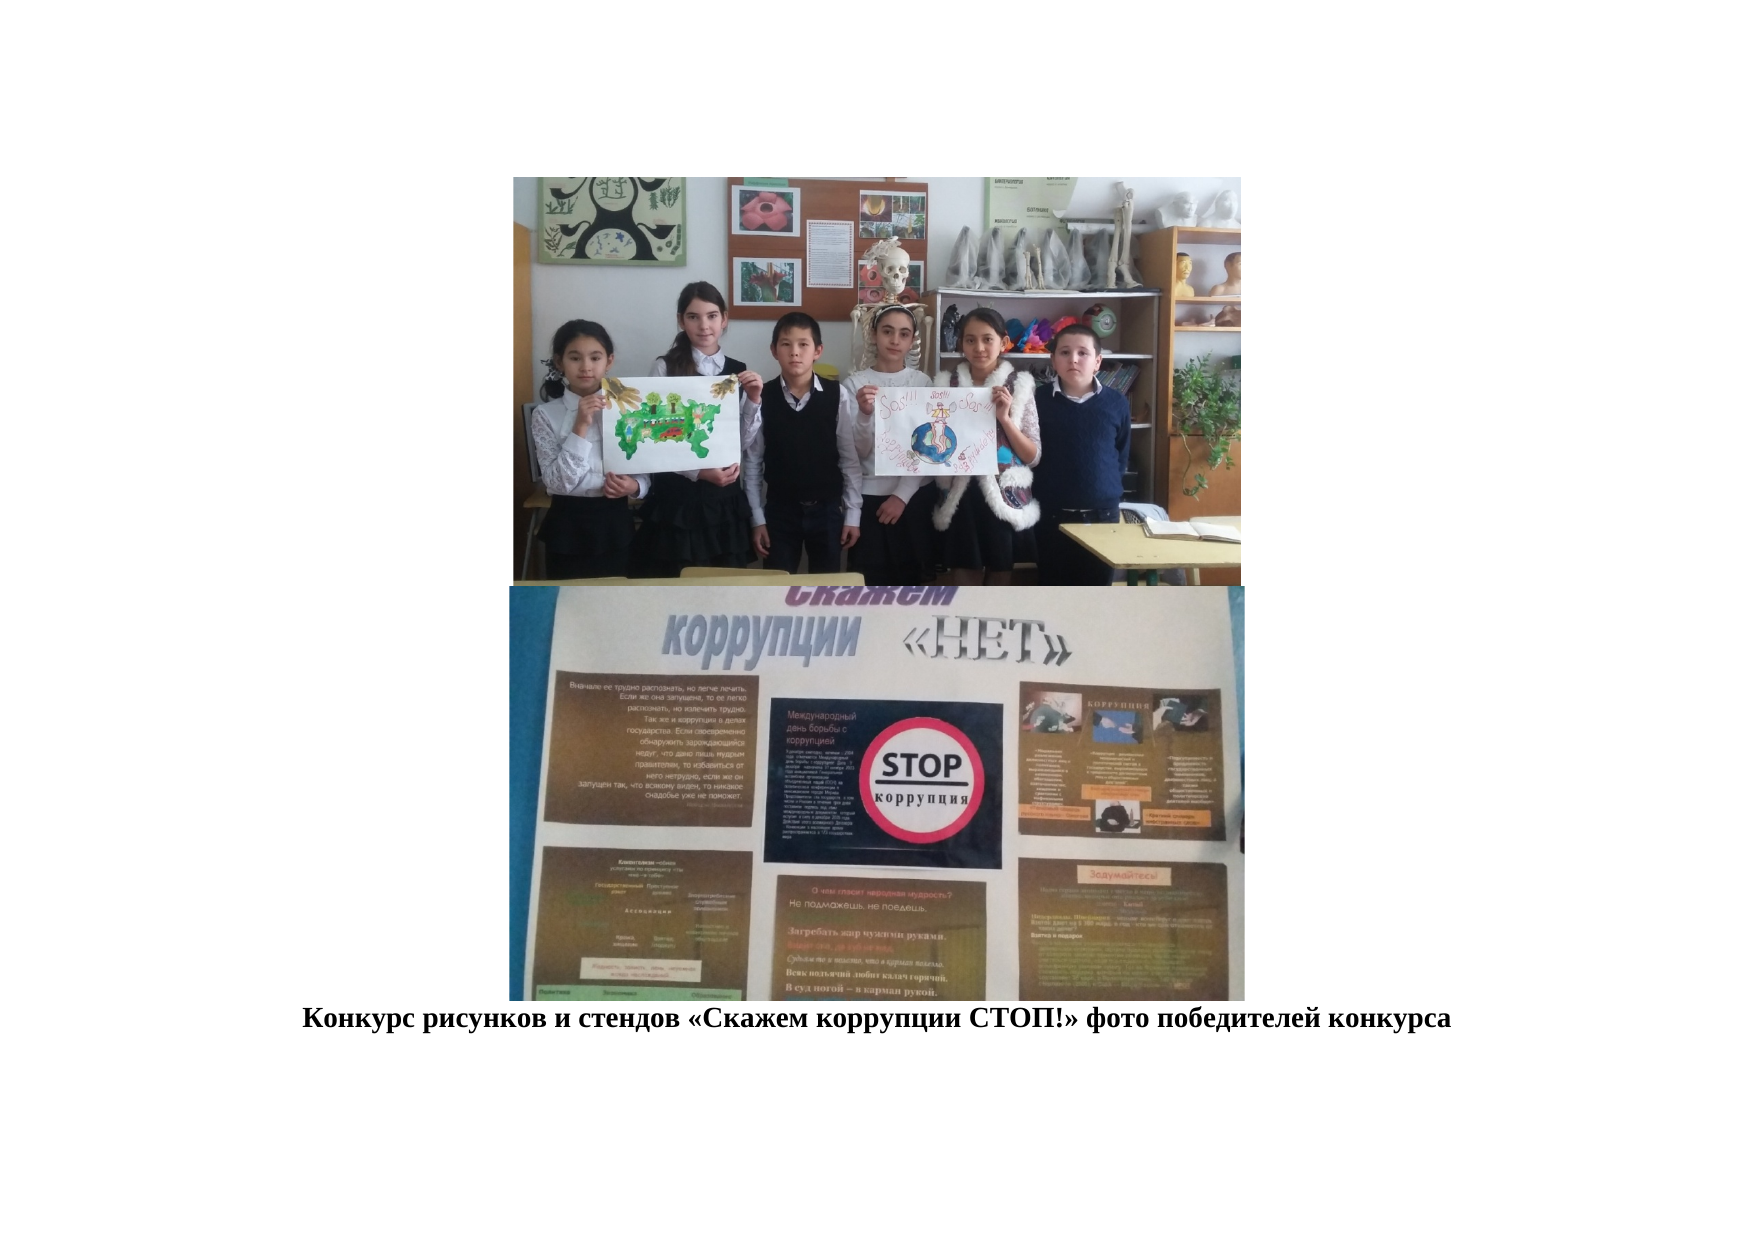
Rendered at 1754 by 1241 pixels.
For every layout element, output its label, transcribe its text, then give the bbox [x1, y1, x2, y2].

picture [509, 177, 1245, 1001]
text Конкурс рисунков и стендов «Скажем коррупции СТОП!» фото победителей конкурса [118, 1000, 1636, 1034]
